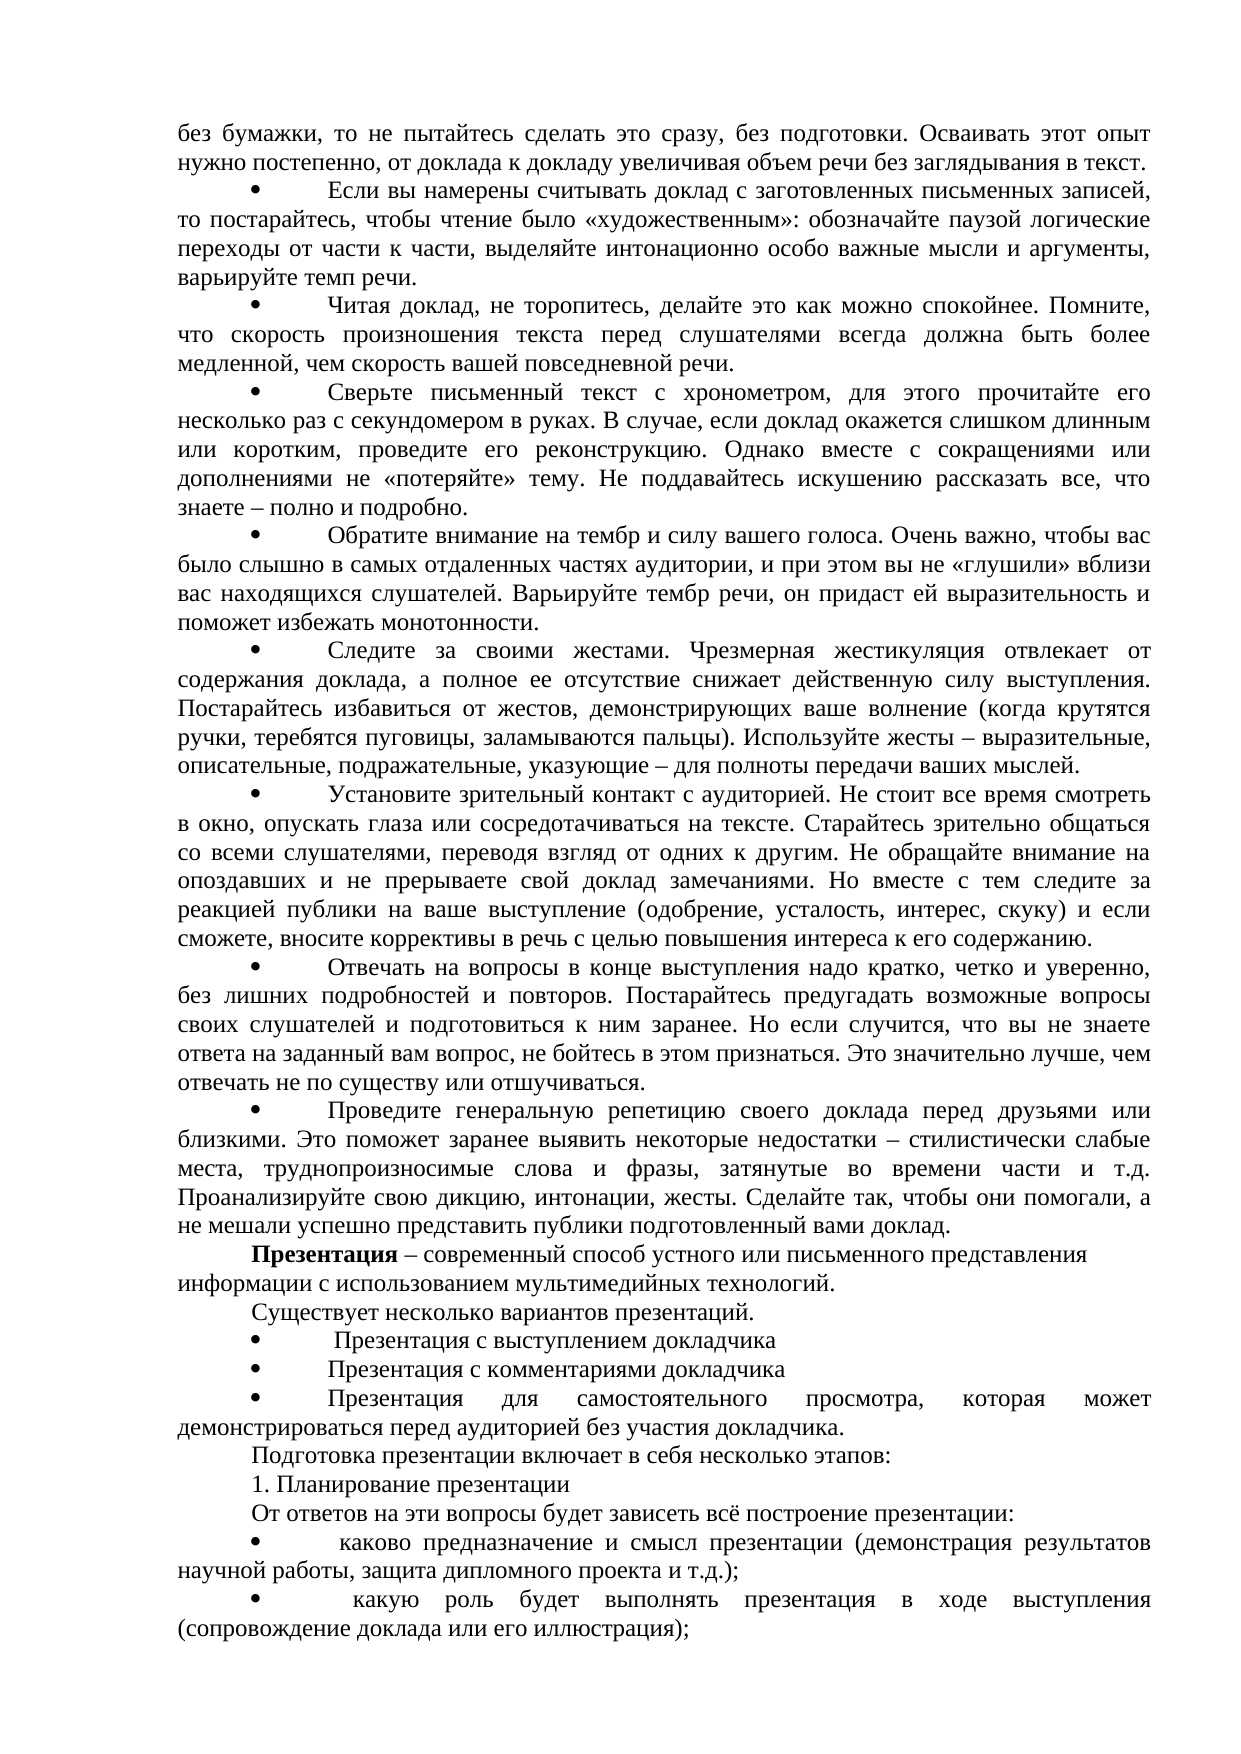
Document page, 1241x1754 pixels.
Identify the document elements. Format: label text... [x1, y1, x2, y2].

text Существует несколько вариантов презентаций. [177, 1297, 1152, 1326]
list какую роль будет выполнять презентация в ходе выступления (сопровождение доклада или его иллюстрация); [177, 1584, 1152, 1642]
list Презентация с комментариями докладчика [177, 1354, 1152, 1383]
list Презентация с выступлением докладчика [177, 1326, 1152, 1354]
list Если вы намерены считывать доклад с заготовленных письменных записей, то постарайтесь, чтобы чтение было «художественным»: обозначайте паузой логические переходы от части к части, выделяйте интонационно особо важные мысли и аргументы, варьируйте темп речи. [177, 176, 1152, 291]
list Сверьте письменный текст с хронометром, для этого прочитайте его несколько раз с секундомером в руках. В случае, если доклад окажется слишком длинным или коротким, проведите его реконструкцию. Однако вместе с сокращениями или дополнениями не «потеряйте» тему. Не поддавайтесь искушению рассказать все, что знаете – полно и подробно. [177, 377, 1152, 521]
text От ответов на эти вопросы будет зависеть всё построение презентации: [177, 1498, 1152, 1527]
list Установите зрительный контакт с аудиторией. Не стоит все время смотреть в окно, опускать глаза или сосредотачиваться на тексте. Старайтесь зрительно общаться со всеми слушателями, переводя взгляд от одних к другим. Не обращайте внимание на опоздавших и не прерываете свой доклад замечаниями. Но вместе с тем следите за реакцией публики на ваше выступление (одобрение, усталость, интерес, скуку) и если сможете, вносите коррективы в речь с целью повышения интереса к его содержанию. [177, 779, 1152, 952]
list каково предназначение и смысл презентации (демонстрация результатов научной работы, защита дипломного проекта и т.д.); [177, 1527, 1152, 1584]
list Проведите генеральную репетицию своего доклада перед друзьями или близкими. Это поможет заранее выявить некоторые недостатки – стилистически слабые места, труднопроизносимые слова и фразы, затянутые во времени части и т.д. Проанализируйте свою дикцию, интонации, жесты. Сделайте так, чтобы они помогали, а не мешали успешно представить публики подготовленный вами доклад. [177, 1096, 1152, 1239]
list Обратите внимание на тембр и силу вашего голоса. Очень важно, чтобы вас было слышно в самых отдаленных частях аудитории, и при этом вы не «глушили» вблизи вас находящихся слушателей. Варьируйте тембр речи, он придаст ей выразительность и поможет избежать монотонности. [177, 521, 1152, 636]
text Подготовка презентации включает в себя несколько этапов: [177, 1441, 1152, 1469]
list Презентация для самостоятельного просмотра, которая может демонстрироваться перед аудиторией без участия докладчика. [177, 1383, 1152, 1441]
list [177, 118, 1152, 176]
text 1. Планирование презентации [177, 1469, 1152, 1498]
list Отвечать на вопросы в конце выступления надо кратко, четко и уверенно, без лишних подробностей и повторов. Постарайтесь предугадать возможные вопросы своих слушателей и подготовиться к ним заранее. Но если случится, что вы не знаете ответа на заданный вам вопрос, не бойтесь в этом признаться. Это значительно лучше, чем отвечать не по существу или отшучиваться. [177, 952, 1152, 1096]
list Следите за своими жестами. Чрезмерная жестикуляция отвлекает от содержания доклада, а полное ее отсутствие снижает действенную силу выступления. Постарайтесь избавиться от жестов, демонстрирующих ваше волнение (когда крутятся ручки, теребятся пуговицы, заламываются пальцы). Используйте жесты – выразительные, описательные, подражательные, указующие – для полноты передачи ваших мыслей. [177, 636, 1152, 779]
list Читая доклад, не торопитесь, делайте это как можно спокойнее. Помните, что скорость произношения текста перед слушателями всегда должна быть более медленной, чем скорость вашей повседневной речи. [177, 291, 1152, 377]
text Презентация – современный способ устного или письменного представления информации с использованием мультимедийных технологий. [177, 1239, 1152, 1297]
